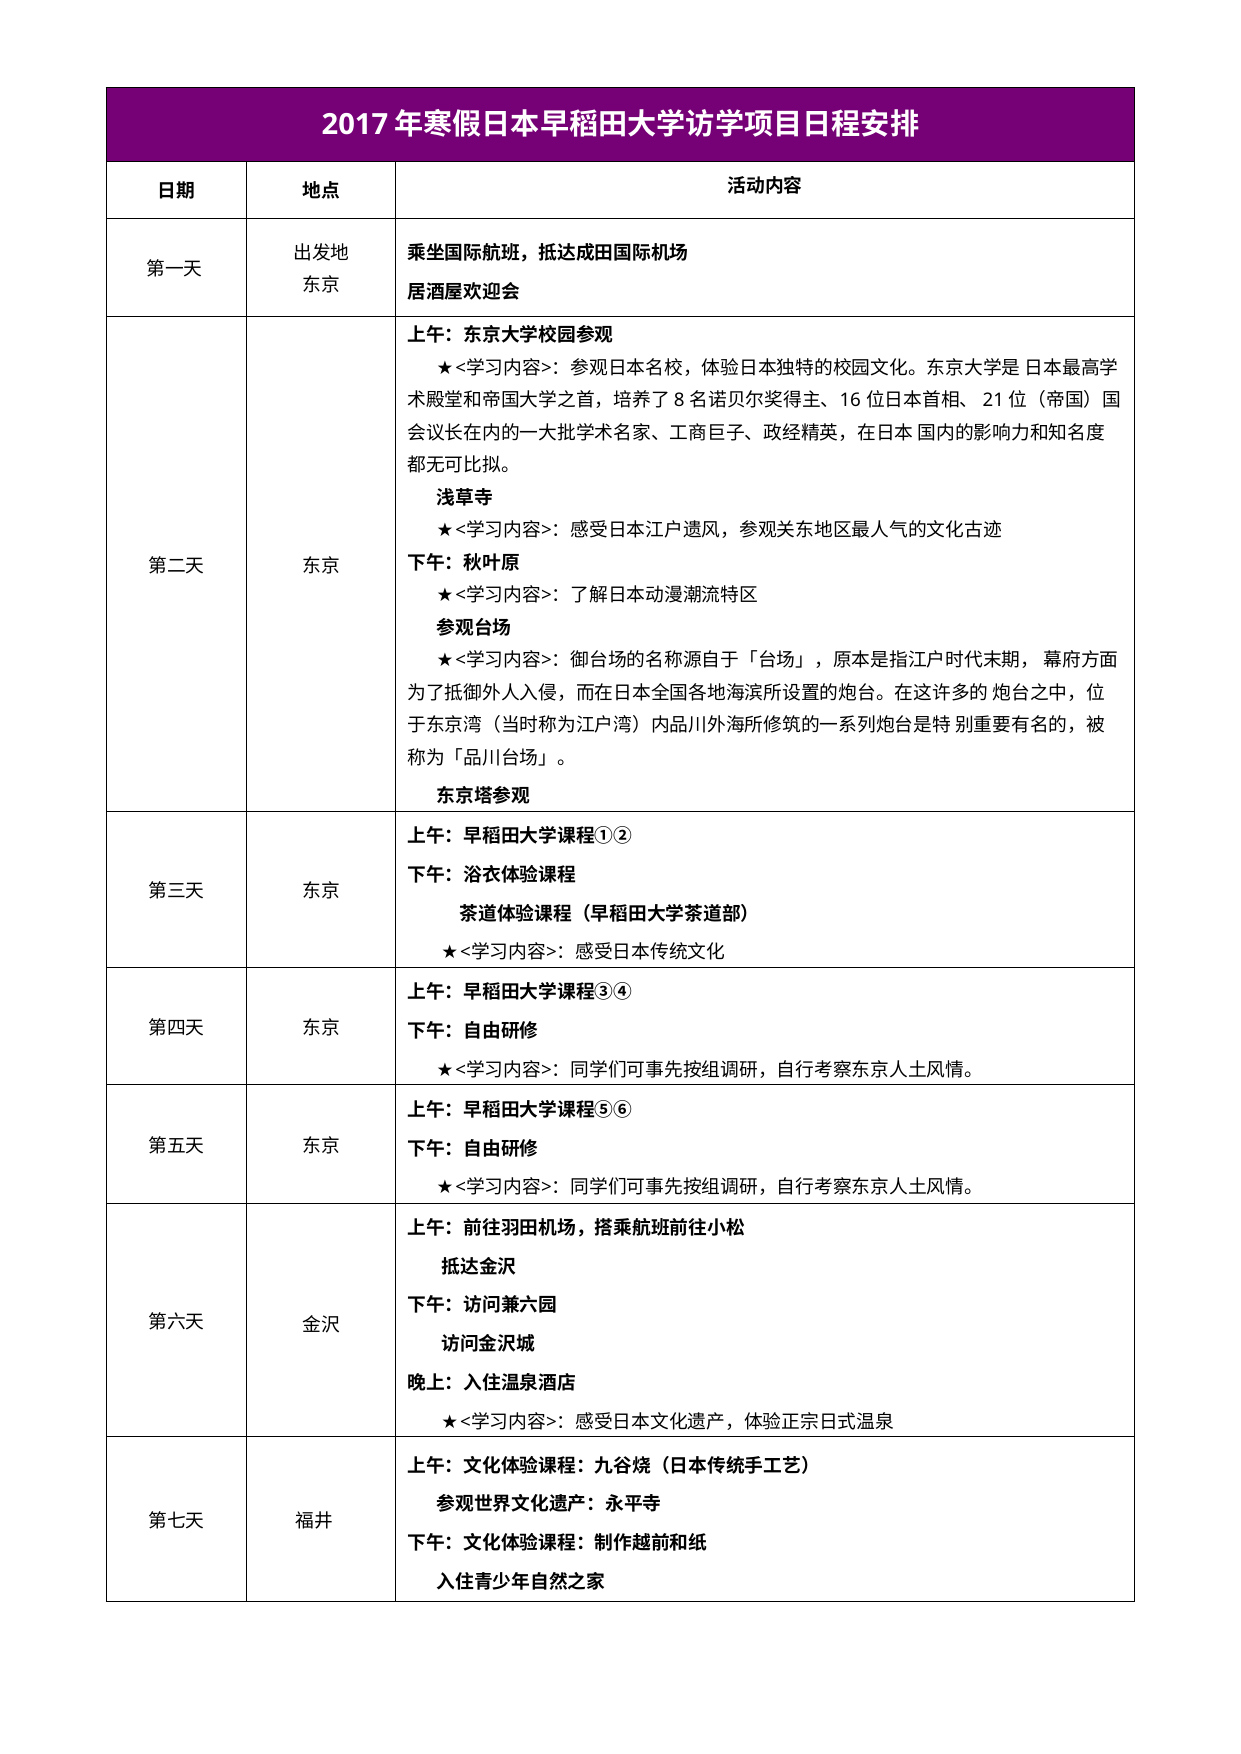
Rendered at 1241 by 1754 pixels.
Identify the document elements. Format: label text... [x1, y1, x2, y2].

table_cell 第四天 [107, 968, 246, 1084]
table_cell 东京 [247, 1085, 395, 1203]
table_cell 上午：早稻田大学课程①② 下午：浴衣体验课程 茶道体验课程（早稻田大学茶道部） ★<学习内容>：感受日本传统文化 [396, 812, 1134, 967]
table_header 2017年寒假日本早稻田大学访学项目日程安排 [107, 88, 1134, 161]
table_cell 第五天 [107, 1085, 246, 1203]
table_cell 上午：早稻田大学课程⑤⑥ 下午：自由研修 ★<学习内容>：同学们可事先按组调研，自行考察东京人土风情。 [396, 1085, 1134, 1203]
table_cell 上午：东京大学校园参观 ★<学习内容>：参观日本名校，体验日本独特的校园文化。东京大学是 日本最高学术殿堂和帝国大学之首，培养了 8 名诺贝尔奖得主、16 位日本首相、 21 位（帝国）国会议长在内的一大批学术名家、工商巨子、政经精英，在日本 国内的影响力和知名度都无可比拟。 浅草寺 ★<学习内容>：感受日本江户遗风，参观关东地区最人气的文化古迹 下午：秋叶原 ★<学习内容>：了解日本动漫潮流特区 参观台场 ★<学习内容>：御台场的名称源自于「台场」，原本是指江户时代末期， 幕府方面为了抵御外人入侵，而在日本全国各地海滨所设置的炮台。在这许多的 炮台之中，位于东京湾（当时称为江户湾）内品川外海所修筑的一系列炮台是特 别重要有名的，被称为「品川台场」。 东京塔参观 [396, 317, 1134, 811]
table_cell 福井 [247, 1437, 395, 1601]
table_cell 乘坐国际航班，抵达成田国际机场 居酒屋欢迎会 [396, 219, 1134, 316]
table_cell 上午：早稻田大学课程③④ 下午：自由研修 ★<学习内容>：同学们可事先按组调研，自行考察东京人土风情。 [396, 968, 1134, 1084]
table_cell 第七天 [107, 1437, 246, 1601]
table_cell 日期 [107, 162, 246, 218]
table_cell 东京 [247, 968, 395, 1084]
table_cell 活动内容 [396, 162, 1134, 218]
table_cell 第二天 [107, 317, 246, 811]
table_cell 东京 [247, 317, 395, 811]
table_cell 上午：前往羽田机场，搭乘航班前往小松 抵达金沢 下午：访问兼六园 访问金沢城 晚上：入住温泉酒店 ★<学习内容>：感受日本文化遗产，体验正宗日式温泉 [396, 1204, 1134, 1436]
table_cell 出发地 东京 [247, 219, 395, 316]
table_cell 上午：文化体验课程：九谷烧（日本传统手工艺） 参观世界文化遗产：永平寺 下午：文化体验课程：制作越前和纸 入住青少年自然之家 [396, 1437, 1134, 1601]
table_cell 东京 [247, 812, 395, 967]
table_cell 第三天 [107, 812, 246, 967]
table_cell 第六天 [107, 1204, 246, 1436]
table_cell 金沢 [247, 1204, 395, 1436]
table_cell 地点 [247, 162, 395, 218]
table_cell 第一天 [107, 219, 246, 316]
